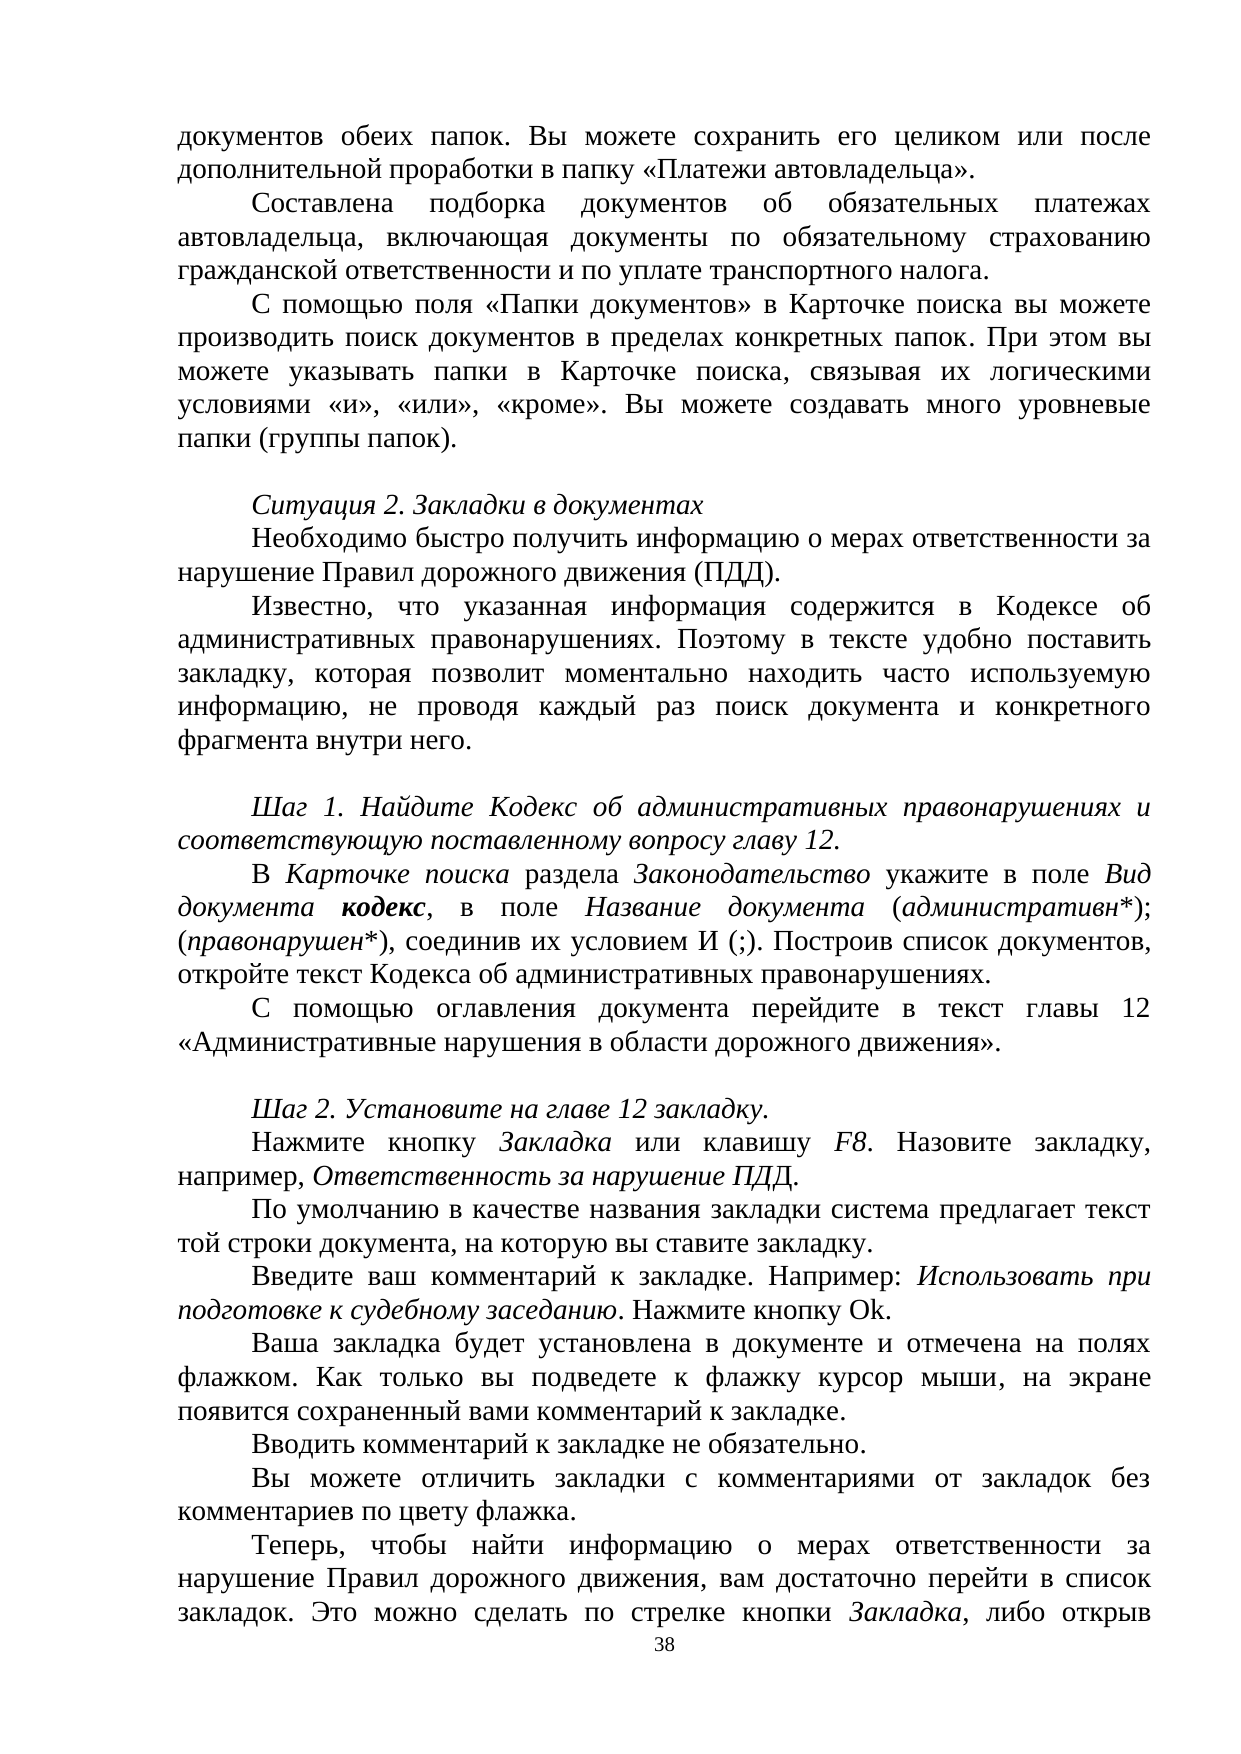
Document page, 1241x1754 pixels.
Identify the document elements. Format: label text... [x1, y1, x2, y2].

text Вы можете отличить закладки с комментариями от закладок без комментариев по цвету флажка. [177, 1460, 1152, 1527]
text Нажмите кнопку Закладка или клавишу F8. Назовите закладку, например, Ответственность за нарушение ПДД. [177, 1124, 1152, 1191]
text Введите ваш комментарий к закладке. Например: Использовать при подготовке к судебному заседанию. Нажмите кнопку Ok. [177, 1258, 1152, 1326]
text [177, 118, 1152, 185]
text Ваша закладка будет установлена в документе и отмечена на полях флажком. Как только вы подведете к флажку курсор мыши, на экране появится сохраненный вами комментарий к закладке. [177, 1326, 1152, 1426]
text Составлена подборка документов об обязательных платежах автовладельца, включающая документы по обязательному страхованию гражданской ответственности и по уплате транспортного налога. [177, 185, 1152, 286]
text Известно, что указанная информация содержится в Кодексе об административных правонарушениях. Поэтому в тексте удобно поставить закладку, которая позволит моментально находить часто используемую информацию, не проводя каждый раз поиск документа и конкретного фрагмента внутри него. [177, 588, 1152, 755]
text Ситуация 2. Закладки в документах [177, 487, 1152, 521]
text Шаг 2. Установите на главе 12 закладку. [177, 1091, 1152, 1124]
text С помощью поля «Папки документов» в Карточке поиска вы можете производить поиск документов в пределах конкретных папок. При этом вы можете указывать папки в Карточке поиска, связывая их логическими условиями «и», «или», «кроме». Вы можете создавать много уровневые папки (группы папок). [177, 286, 1152, 453]
text В Карточке поиска раздела Законодательство укажите в поле Вид документа кодекс, в поле Название документа (административн*); (правонарушен*), соединив их условием И (;). Построив список документов, откройте текст Кодекса об административных правонарушениях. [177, 856, 1152, 990]
text Шаг 1. Найдите Кодекс об административных правонарушениях и соответствующую поставленному вопросу главу 12. [177, 789, 1152, 856]
text По умолчанию в качестве названия закладки система предлагает текст той строки документа, на которую вы ставите закладку. [177, 1191, 1152, 1258]
text Необходимо быстро получить информацию о мерах ответственности за нарушение Правил дорожного движения (ПДД). [177, 521, 1152, 588]
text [177, 1527, 1152, 1627]
text С помощью оглавления документа перейдите в текст главы 12 «Административные нарушения в области дорожного движения». [177, 990, 1152, 1057]
text Вводить комментарий к закладке не обязательно. [177, 1426, 1152, 1460]
